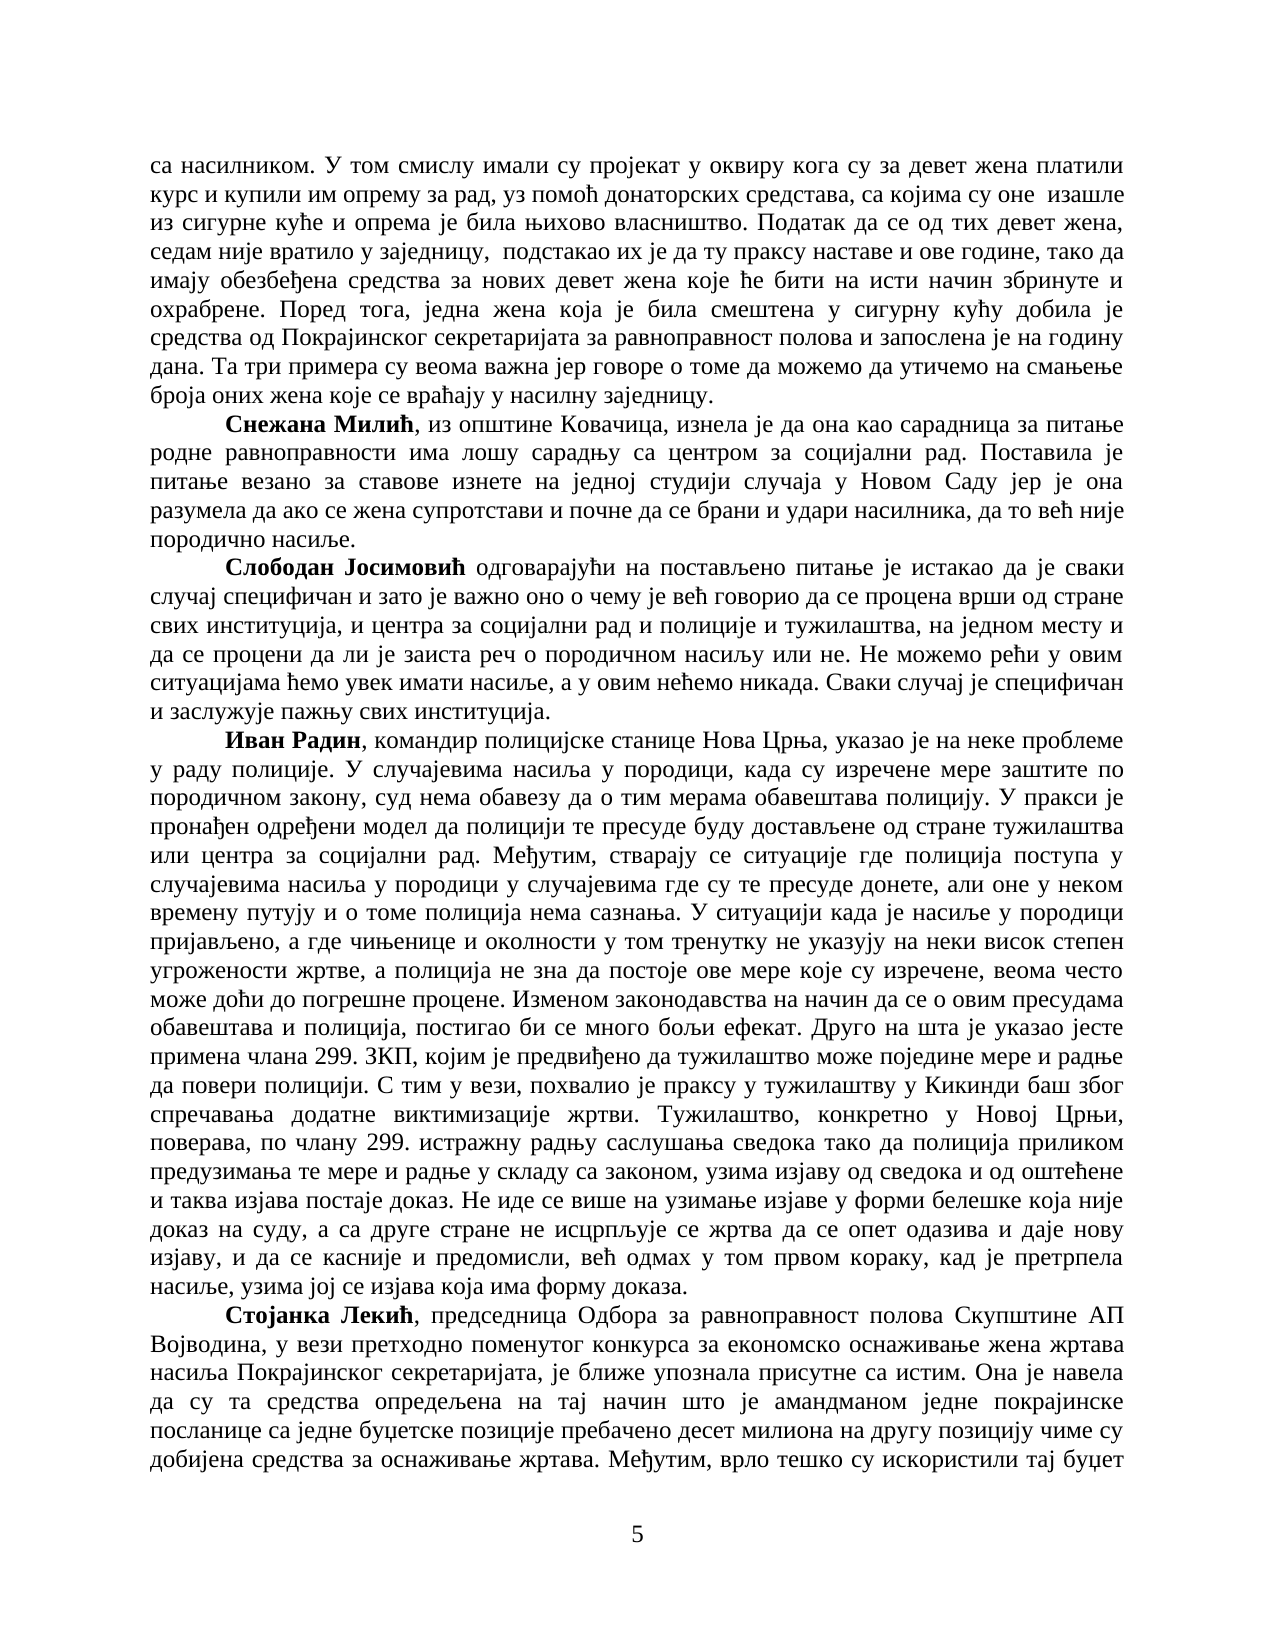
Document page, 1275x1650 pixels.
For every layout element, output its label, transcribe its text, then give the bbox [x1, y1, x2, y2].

text Слободан Јосимовић одговарајући на постављено питање је истакао да је сваки случај специфичан и зато је важно оно о чему је већ говорио да се процена врши од стране свих институција, и центра за социјални рад и полиције и тужилаштва, на једном месту и да се процени да ли је заиста реч о породичном насиљу или не. Не можемо рећи у овим ситуацијама ћемо увек имати насиље, а у овим нећемо никада. Сваки случај је специфичан и заслужује пажњу свих институција. [150, 552, 1125, 725]
text Снежана Милић, из општине Ковачица, изнела је да она као сарадница за питање родне равноправности има лошу сарадњу са центром за социјални рад. Поставила је питање везано за ставове изнете на једној студији случаја у Новом Саду јер је она разумела да ако се жена супротстави и почне да се брани и удари насилника, да то већ није породично насиље. [150, 409, 1125, 552]
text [150, 150, 1125, 409]
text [150, 1300, 1125, 1472]
text Иван Радин, командир полицијске станице Нова Црња, указао је на неке проблеме у раду полиције. У случајевима насиља у породици, када су изречене мере заштите по породичном закону, суд нема обавезу да о тим мерама обавештава полицију. У пракси је пронађен одређени модел да полицији те пресуде буду достављене од стране тужилаштва или центра за социјални рад. Међутим, стварају се ситуације где полиција поступа у случајевима насиља у породици у случајевима где су те пресуде донете, али оне у неком времену путују и о томе полиција нема сазнања. У ситуацији када је насиље у породици пријављено, а где чињенице и околности у том тренутку не указују на неки висок степен угрожености жртве, а полиција не зна да постоје ове мере које су изречене, веома често може доћи до погрешне процене. Изменом законодавства на начин да се о овим пресудама обавештава и полиција, постигао би се много бољи ефекат. Друго на шта је указао јесте примена члана 299. ЗКП, којим је предвиђено да тужилаштво може поједине мере и радње да повери полицији. С тим у вези, похвалио је праксу у тужилаштву у Кикинди баш због спречавања додатне виктимизације жртви. Тужилаштво, конкретно у Новој Црњи, поверава, по члану 299. истражну радњу саслушања сведока тако да полиција приликом предузимања те мере и радње у складу са законом, узима изјаву од сведока и од оштећене и таква изјава постаје доказ. Не иде се више на узимање изјаве у форми белешке која није доказ на суду, а са друге стране не исцрпљује се жртва да се опет одазива и даје нову изјаву, и да се касније и предомисли, већ одмах у том првом кораку, кад је претрпела насиље, узима јој се изјава која има форму доказа. [150, 725, 1125, 1300]
